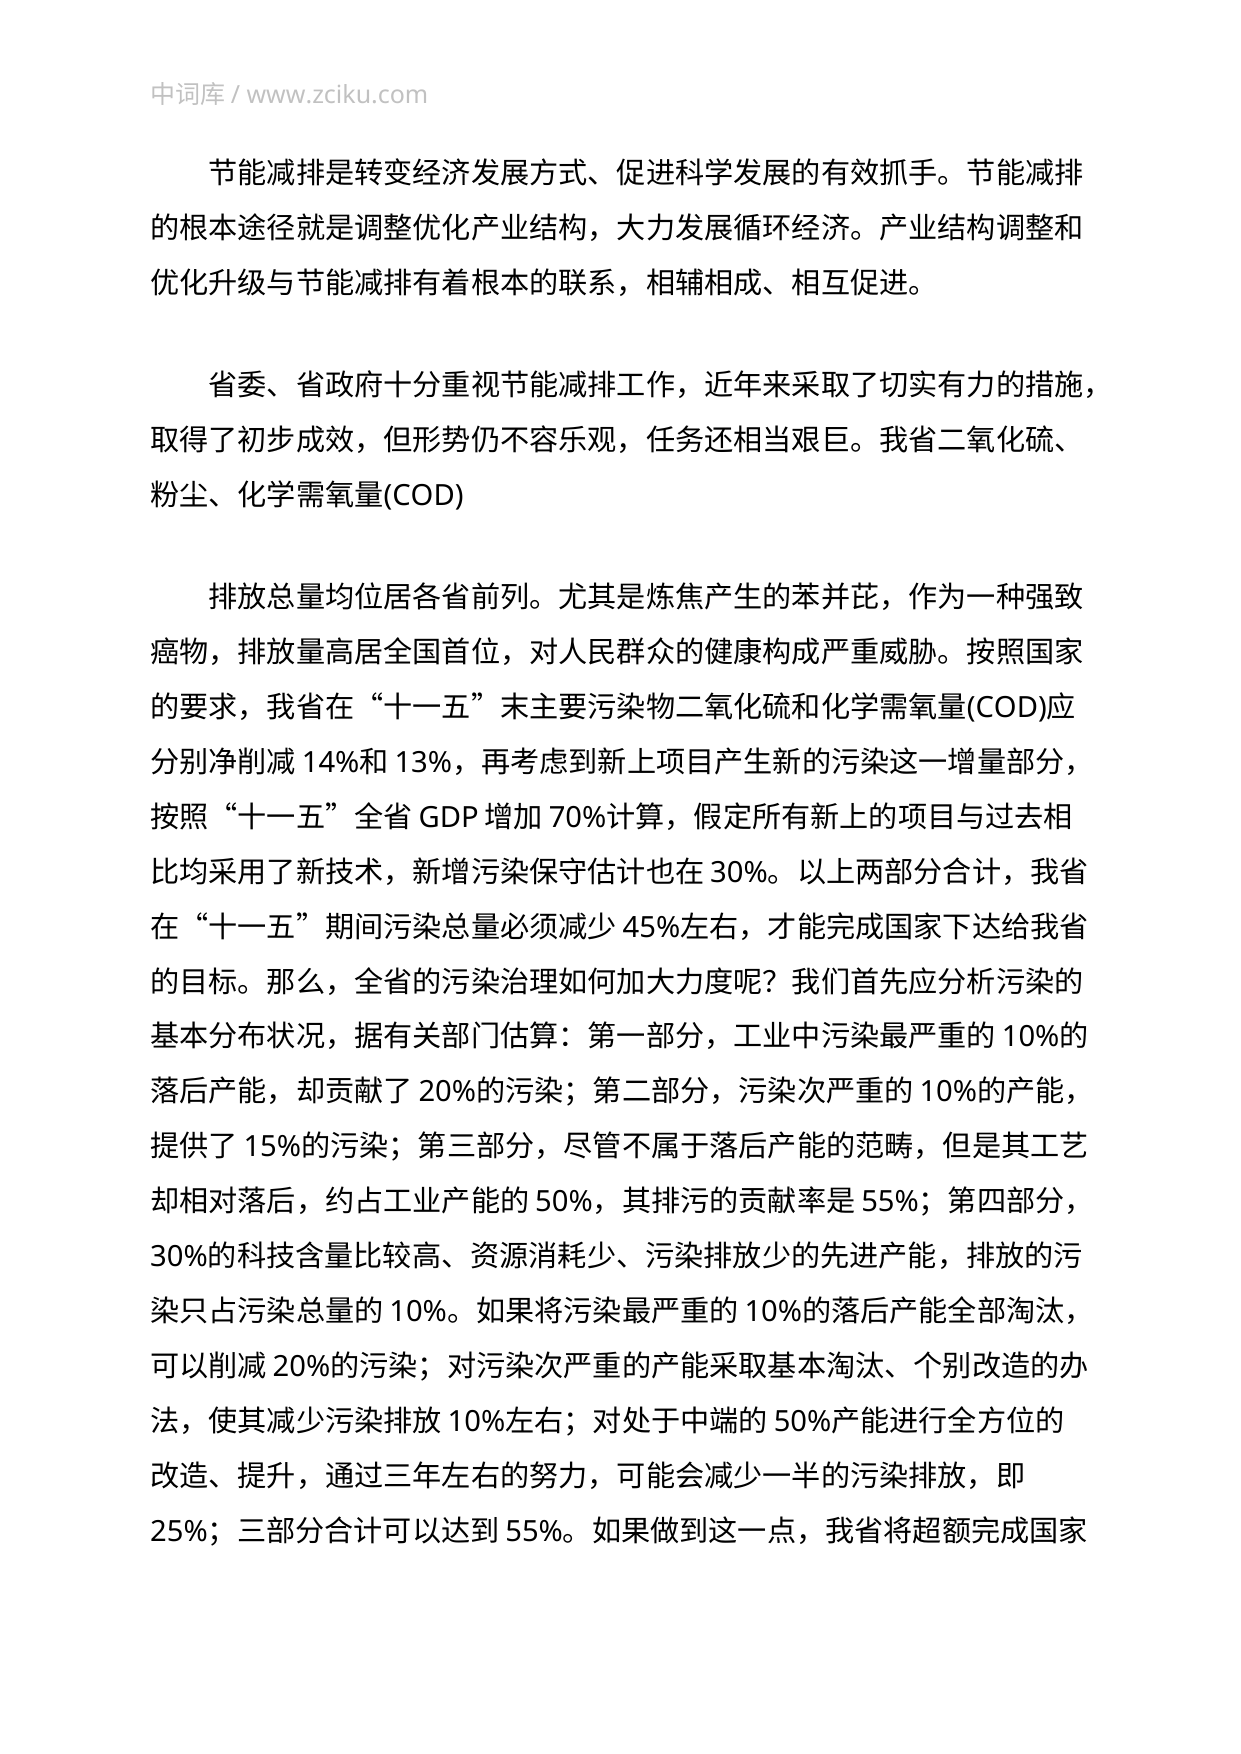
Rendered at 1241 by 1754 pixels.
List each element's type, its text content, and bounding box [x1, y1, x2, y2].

text 节能减排是转变经济发展方式、促进科学发展的有效抓手。节能减排的根本途径就是调整优化产业结构，大力发展循环经济。产业结构调整和优化升级与节能减排有着根本的联系，相辅相成、相互促进。 [150, 150, 1090, 302]
text 省委、省政府十分重视节能减排工作，近年来采取了切实有力的措施，取得了初步成效，但形势仍不容乐观，任务还相当艰巨。我省二氧化硫、粉尘、化学需氧量(COD) [150, 362, 1090, 514]
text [150, 573, 1090, 1550]
